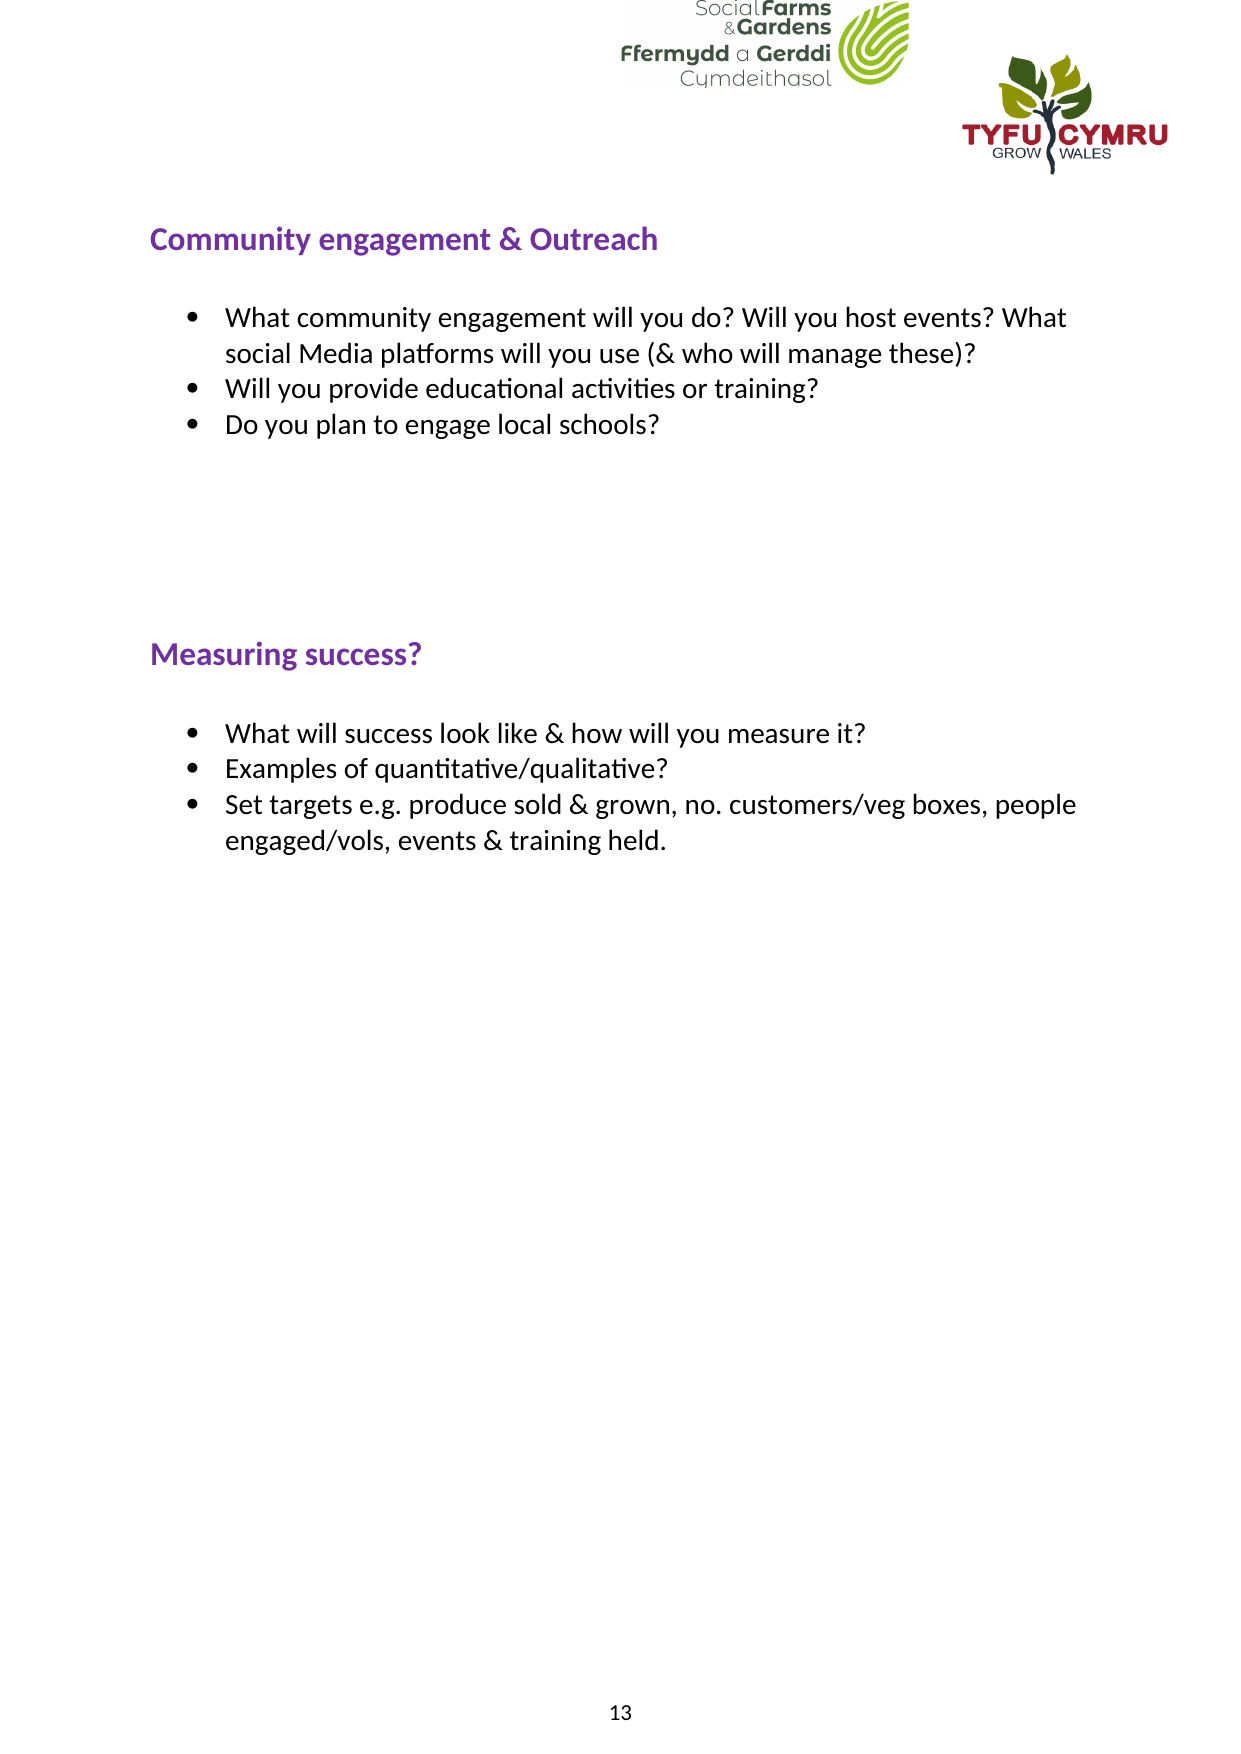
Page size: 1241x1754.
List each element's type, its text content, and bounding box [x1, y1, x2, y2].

list Will you provide educational activities or training? [187, 370, 1090, 406]
list What will success look like & how will you measure it? [187, 715, 1090, 750]
list Do you plan to engage local schools? [187, 406, 1090, 442]
list What community engagement will you do? Will you host events? What social Media platforms will you use (& who will manage these)? [187, 299, 1090, 370]
list Examples of quantitative/qualitative? [187, 750, 1090, 786]
list Set targets e.g. produce sold & grown, no. customers/veg boxes, people engaged/vols, events & training held. [187, 786, 1090, 857]
picture [621, 0, 909, 88]
text Community engagement & Outreach [150, 218, 1090, 258]
text Measuring success? [150, 633, 1090, 674]
picture [943, 39, 1195, 191]
